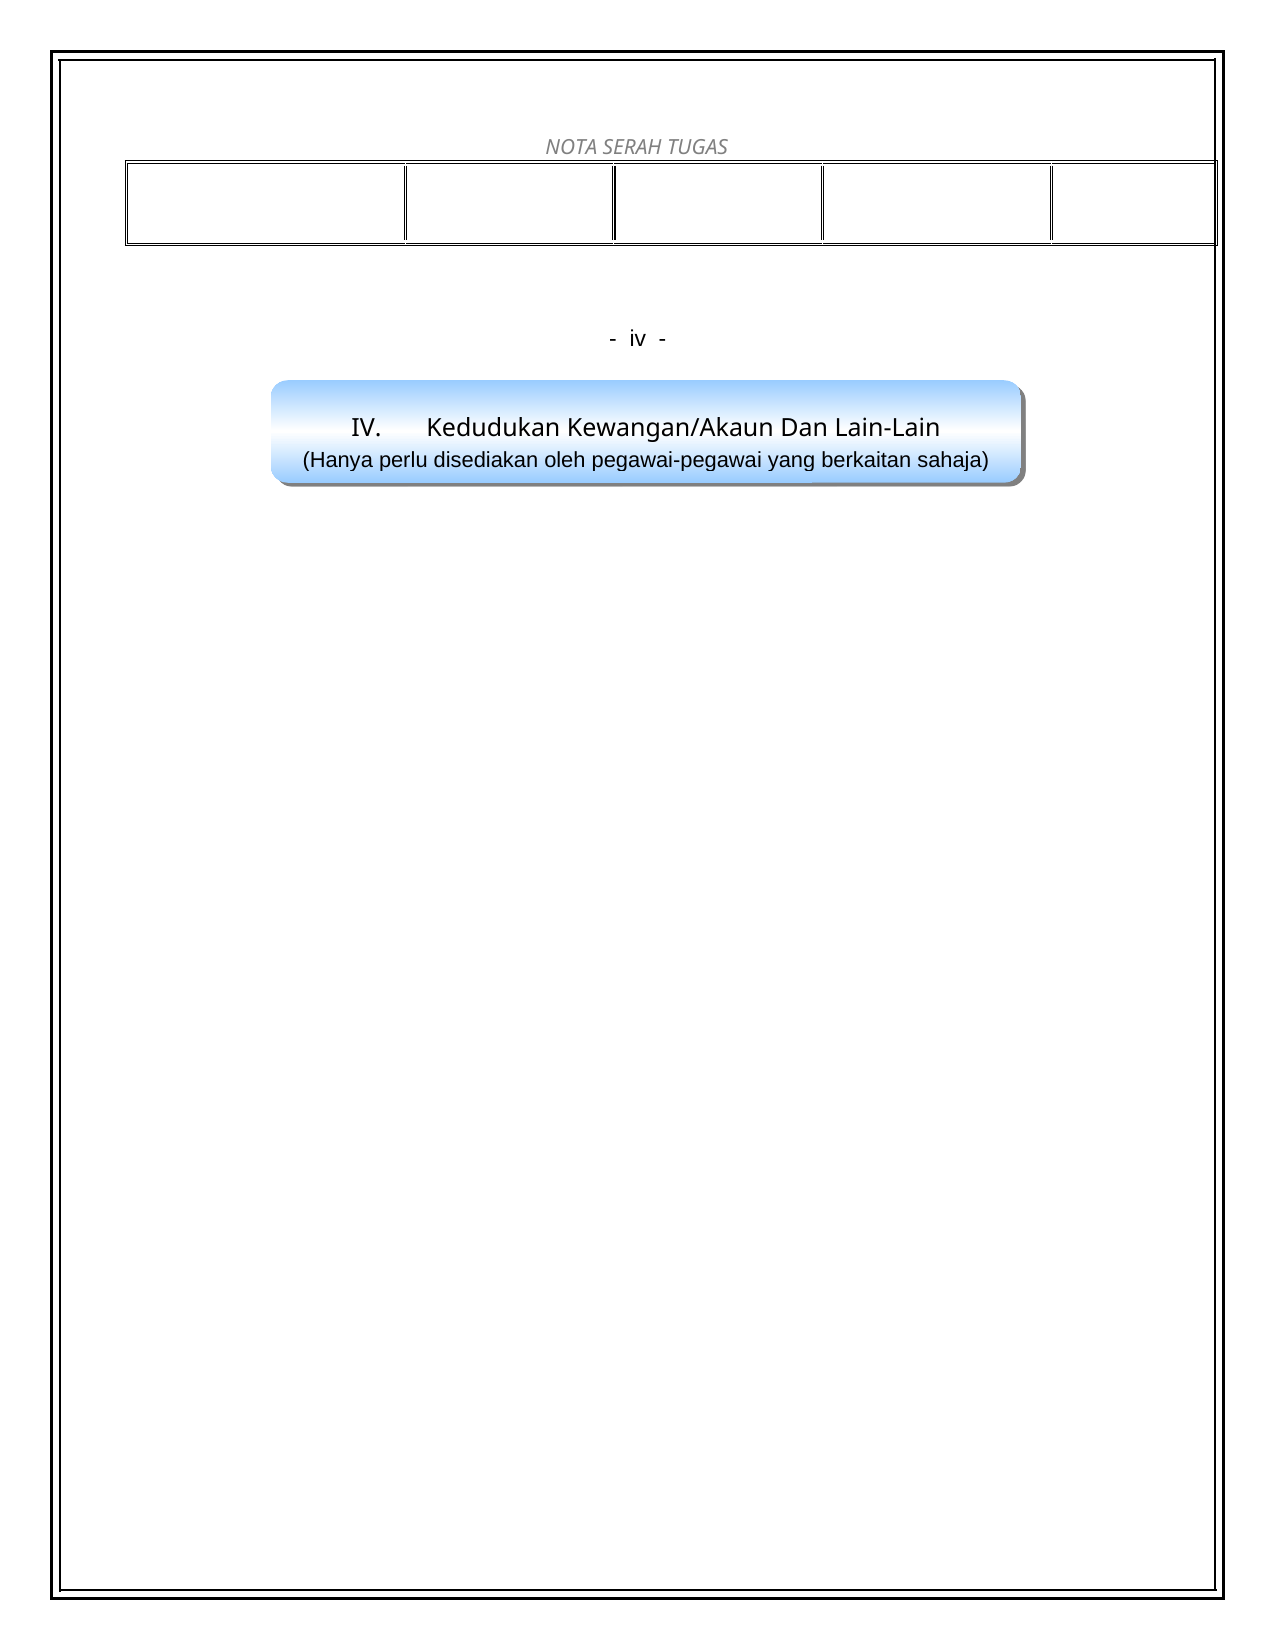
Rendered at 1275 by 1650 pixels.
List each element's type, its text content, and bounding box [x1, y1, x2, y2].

text - iv - [187, 325, 1087, 351]
table_cell [406, 161, 614, 242]
table_cell [614, 164, 822, 242]
table_cell [126, 161, 406, 242]
table_cell [1052, 164, 1214, 242]
table_cell [823, 161, 1052, 242]
